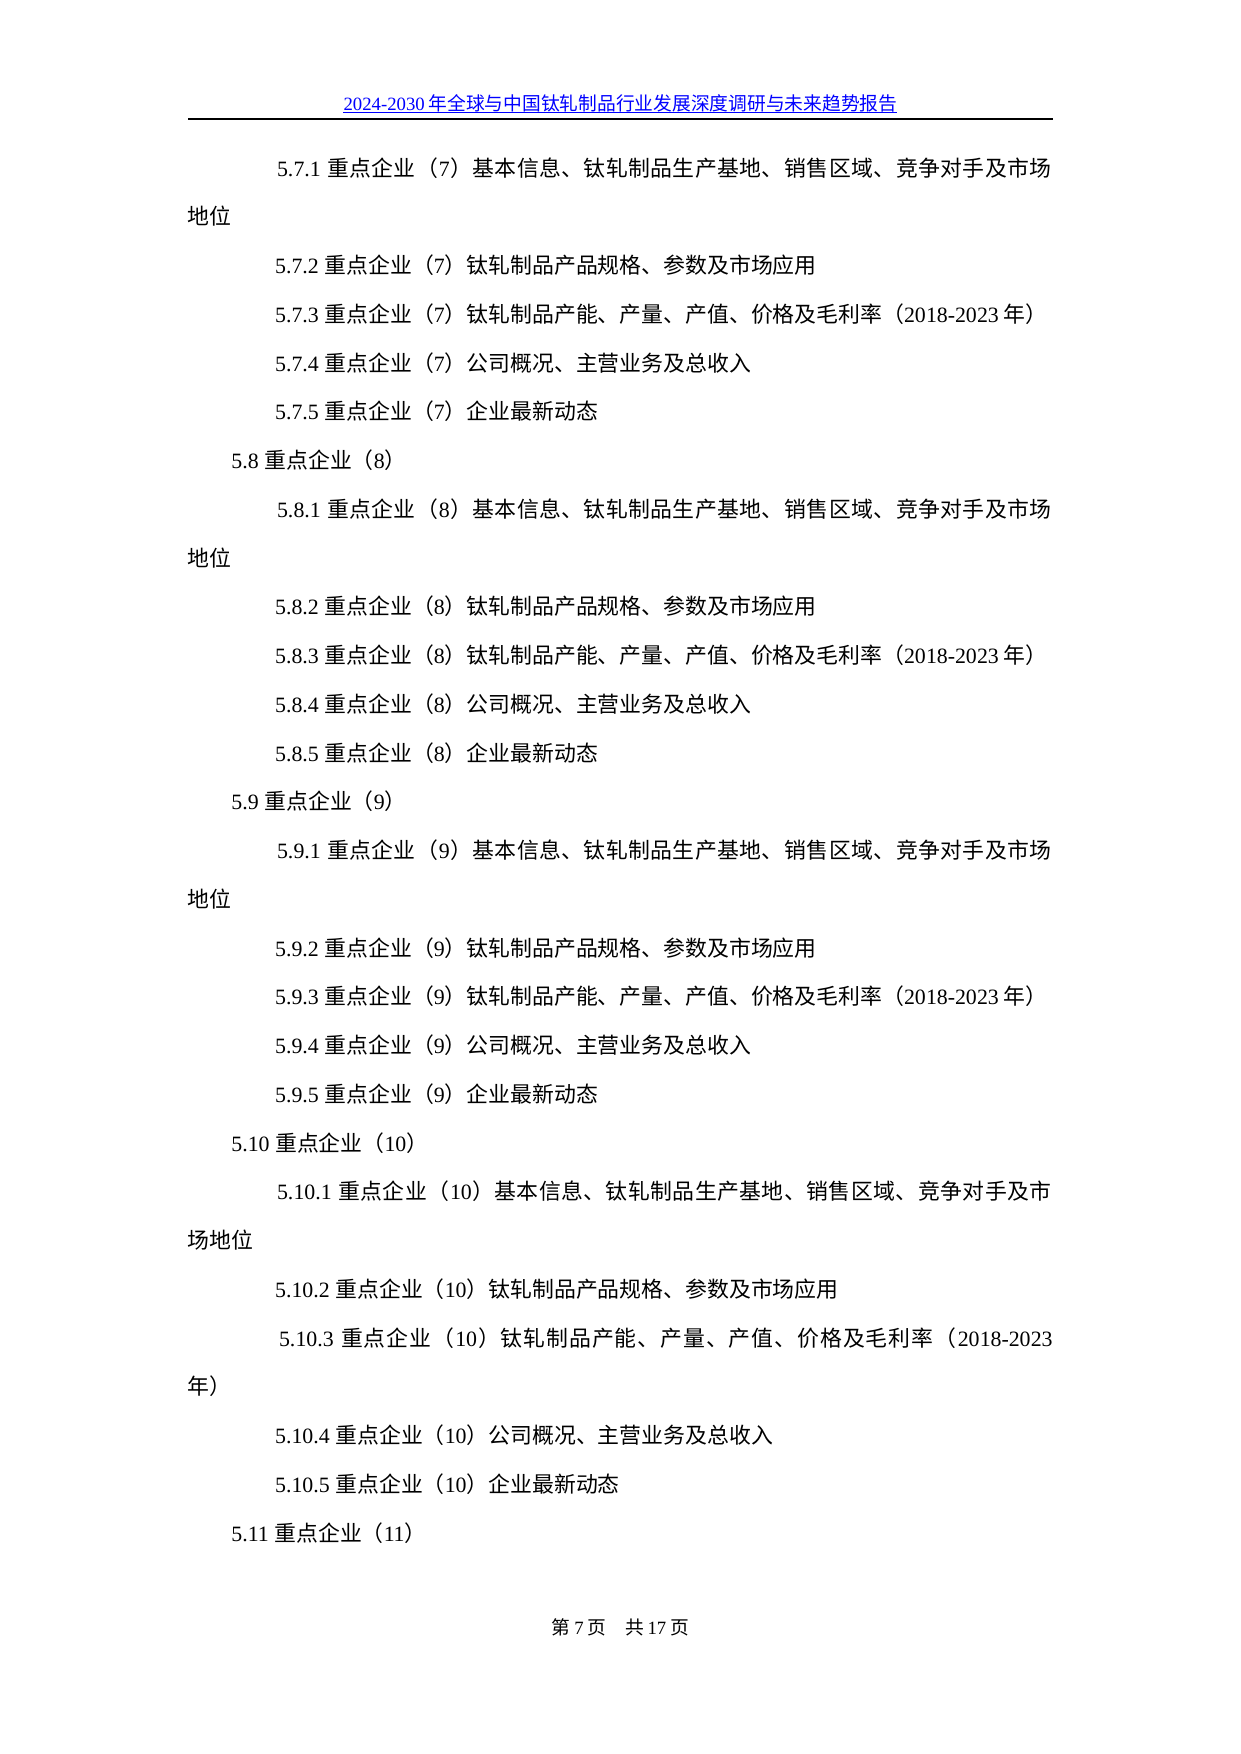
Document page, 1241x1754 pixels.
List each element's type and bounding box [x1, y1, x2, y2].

text [187, 150, 1053, 1548]
